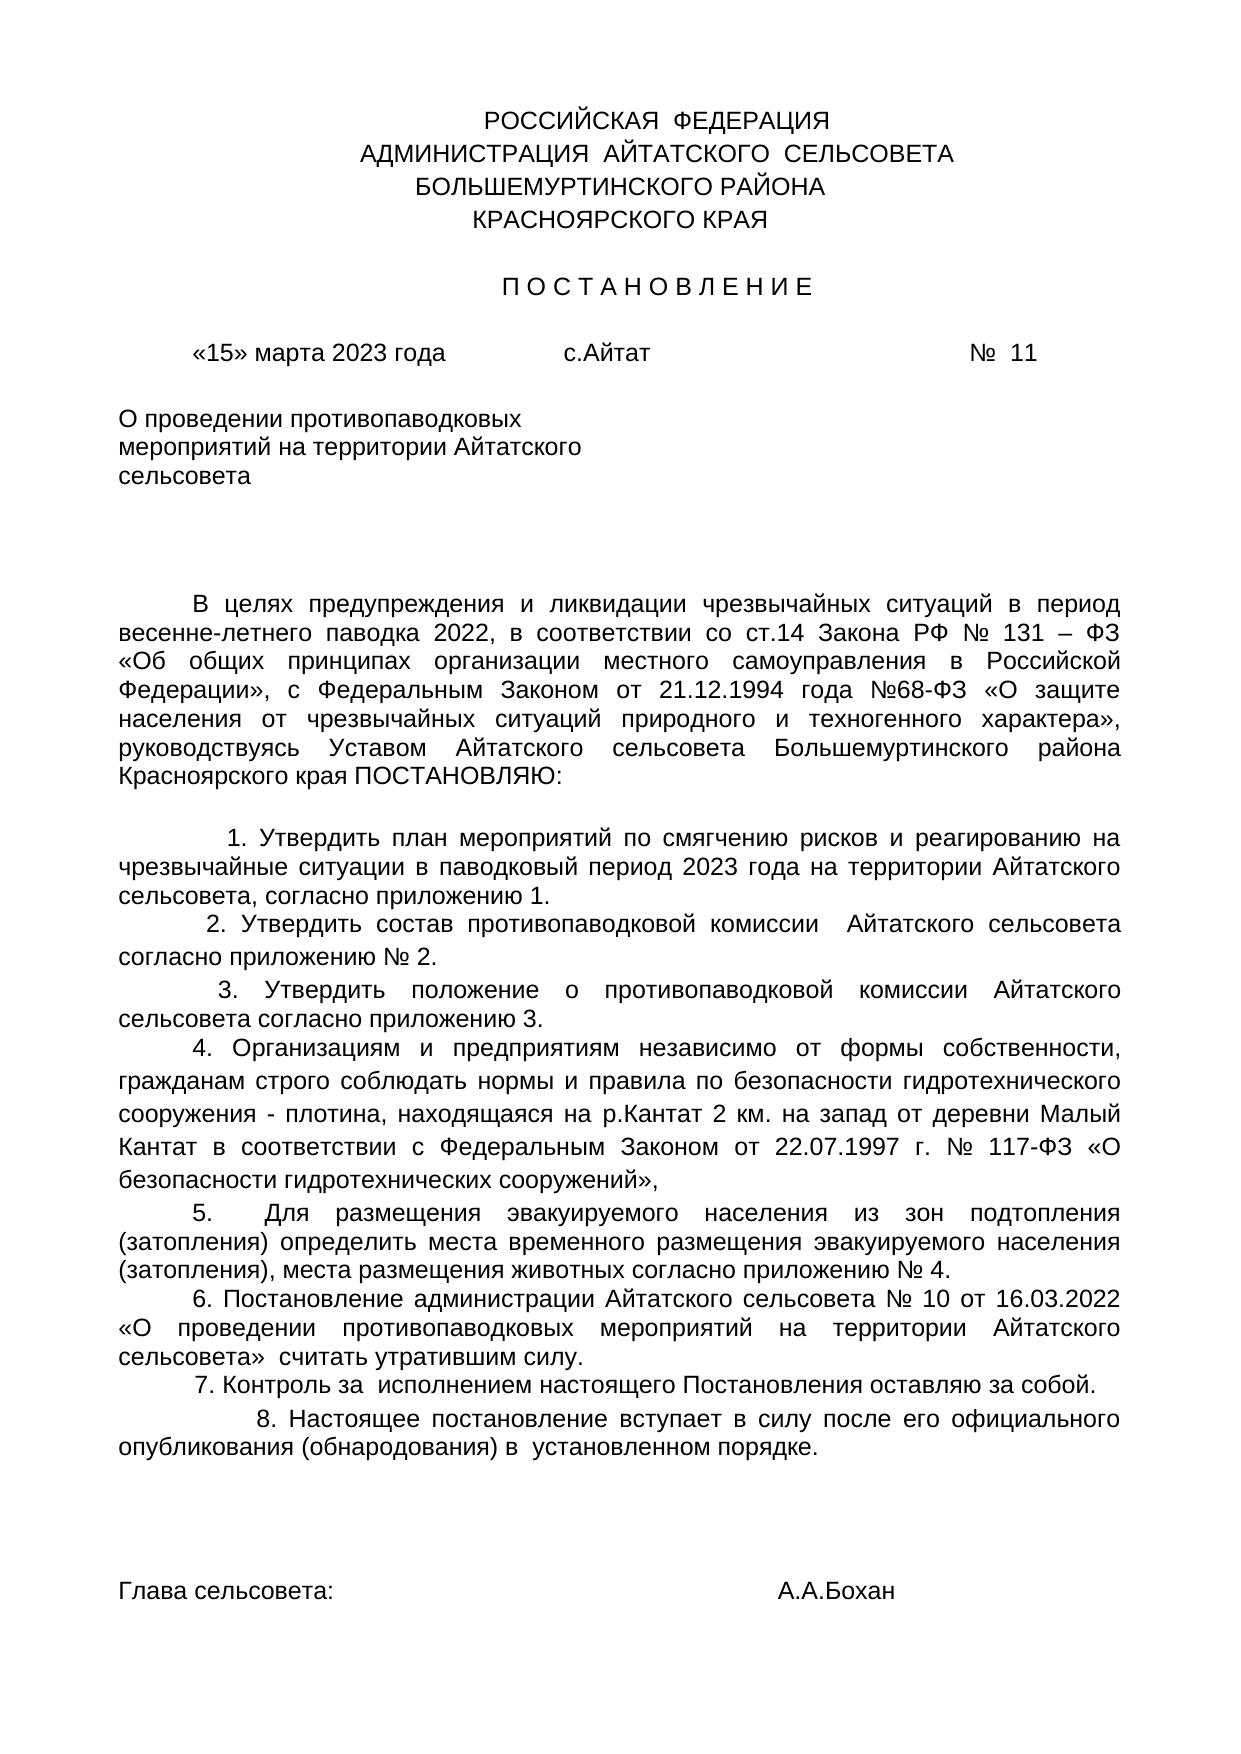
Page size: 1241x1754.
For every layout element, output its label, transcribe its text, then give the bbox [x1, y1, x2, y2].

text Глава сельсовета: А.А.Бохан [118, 1576, 1122, 1605]
text РОССИЙСКАЯ ФЕДЕРАЦИЯ [118, 106, 1122, 135]
text 4. Организациям и предприятиям независимо от формы собственности, гражданам строго соблюдать нормы и правила по безопасности гидротехнического сооружения - плотина, находящаяся на р.Кантат 2 км. на запад от деревни Малый Кантат в соответствии с Федеральным Законом от 22.07.1997 г. № 117-ФЗ «О безопасности гидротехнических сооружений», [118, 1033, 1122, 1194]
text мероприятий на территории Айтатского [118, 432, 1122, 461]
text 7. Контроль за исполнением настоящего Постановления оставляю за собой. [118, 1371, 1122, 1399]
text П О С Т А Н О В Л Е Н И Е [118, 271, 1122, 300]
text В целях предупреждения и ликвидации чрезвычайных ситуаций в период весенне-летнего паводка 2022, в соответствии со ст.14 Закона РФ № 131 – ФЗ «Об общих принципах организации местного самоуправления в Российской Федерации», с Федеральным Законом от 21.12.1994 года №68-ФЗ «О защите населения от чрезвычайных ситуаций природного и техногенного характера», руководствуясь Уставом Айтатского сельсовета Большемуртинского района Красноярского края ПОСТАНОВЛЯЮ: [118, 589, 1122, 790]
text АДМИНИСТРАЦИЯ АЙТАТСКОГО СЕЛЬСОВЕТА БОЛЬШЕМУРТИНСКОГО РАЙОНА КРАСНОЯРСКОГО КРАЯ [118, 139, 1122, 234]
text 5. Для размещения эвакуируемого населения из зон подтопления (затопления) определить места временного размещения эвакуируемого населения (затопления), места размещения животных согласно приложению № 4. [118, 1198, 1122, 1284]
text сельсовета [118, 461, 1122, 490]
text 1. Утвердить план мероприятий по смягчению рисков и реагированию на чрезвычайные ситуации в паводковый период 2023 года на территории Айтатского сельсовета, согласно приложению 1. [118, 823, 1122, 909]
text «15» марта 2023 года с.Айтат № 11 [118, 337, 1122, 366]
text 6. Постановление администрации Айтатского сельсовета № 10 от 16.03.2022 «О проведении противопаводковых мероприятий на территории Айтатского сельсовета» считать утратившим силу. [118, 1284, 1122, 1371]
text О проведении противопаводковых [118, 403, 1122, 432]
text 2. Утвердить состав противопаводковой комиссии Айтатского сельсовета согласно приложению № 2. [118, 909, 1122, 971]
text 8. Настоящее постановление вступает в силу после его официального опубликования (обнародования) в установленном порядке. [118, 1403, 1122, 1461]
text 3. Утвердить положение о противопаводковой комиссии Айтатского сельсовета согласно приложению 3. [118, 975, 1122, 1033]
